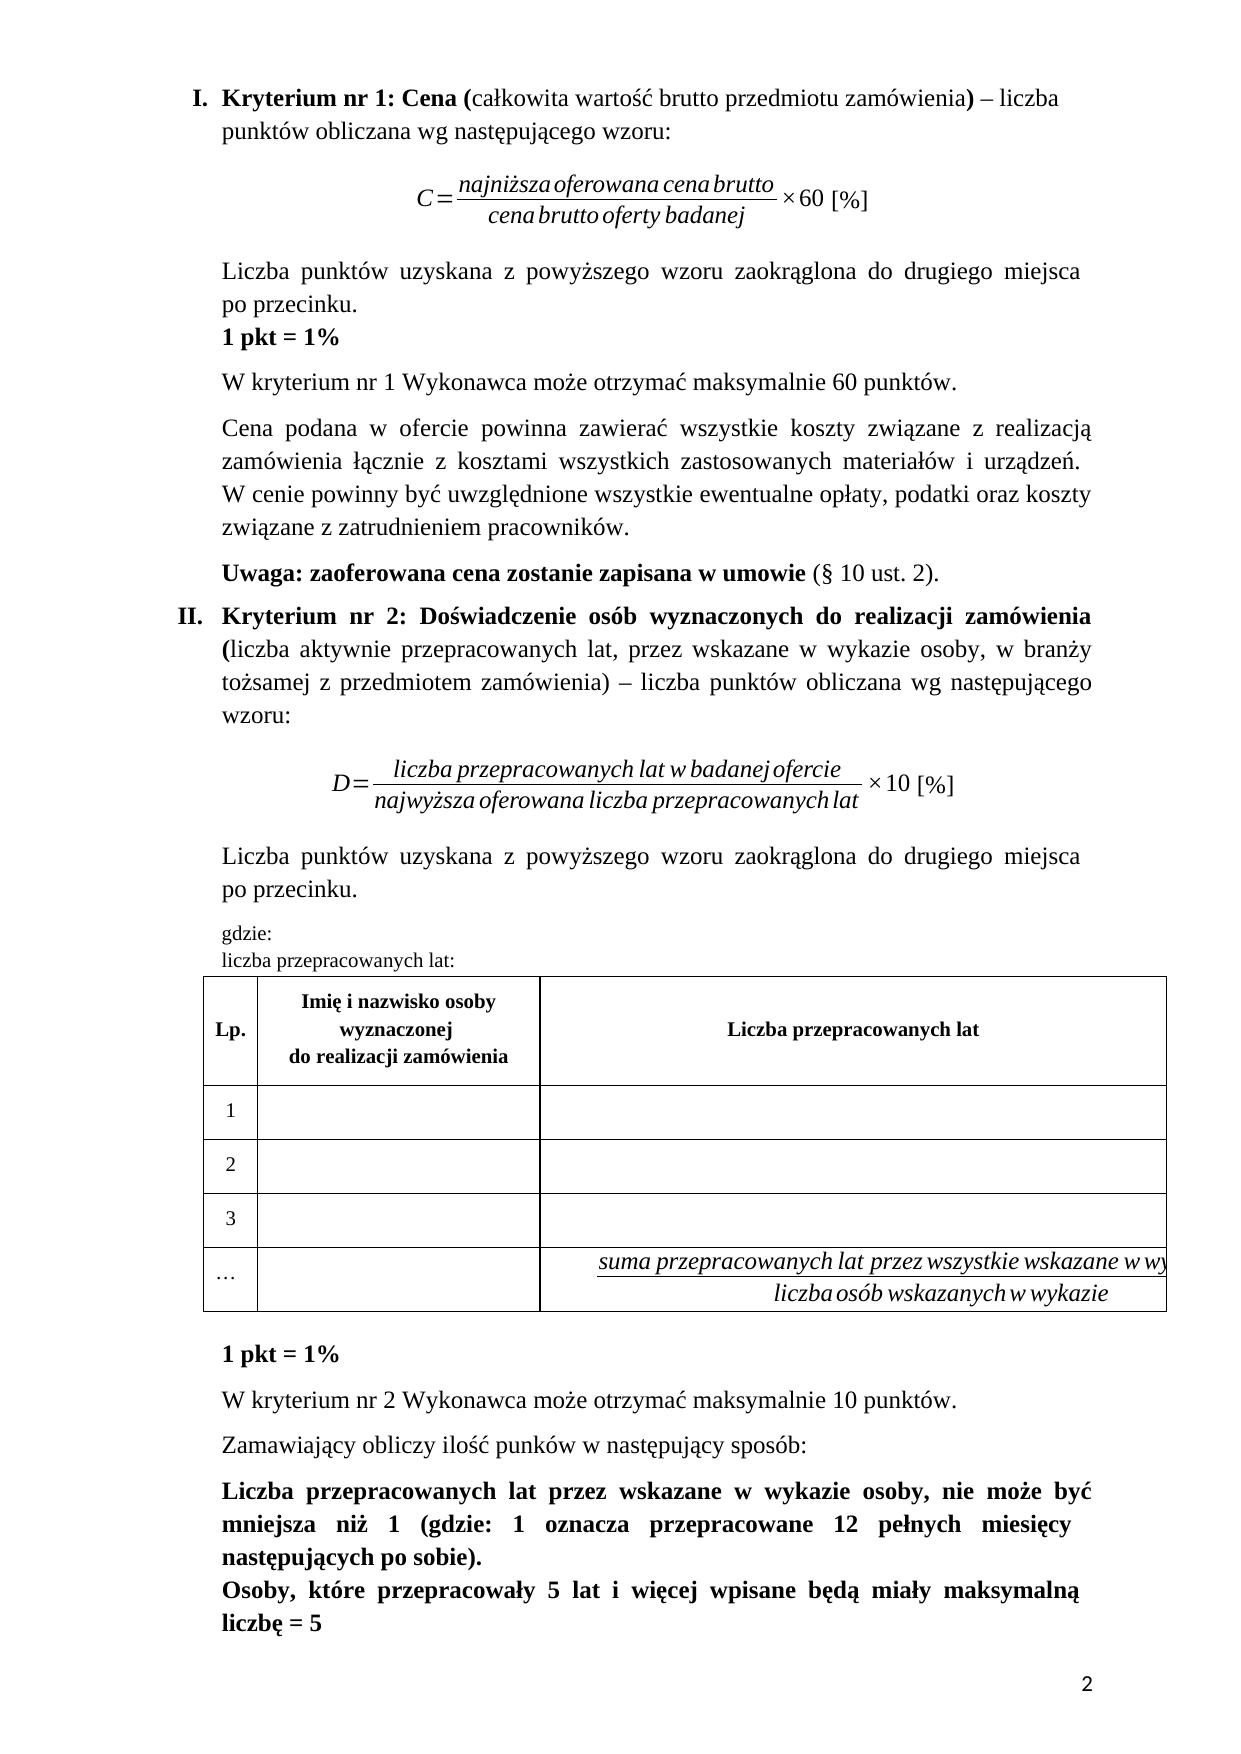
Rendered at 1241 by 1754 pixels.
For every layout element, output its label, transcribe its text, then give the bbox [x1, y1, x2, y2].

text W kryterium nr 1 Wykonawca może otrzymać maksymalnie 60 punktów. [148, 367, 1092, 396]
text Liczba punktów uzyskana z powyższego wzoru zaokrąglona do drugiego miejsca po przecinku. [222, 256, 1092, 318]
table_cell [258, 1194, 539, 1247]
table_cell 3 [204, 1194, 257, 1247]
list Kryterium nr 2: Doświadczenie osób wyznaczonych do realizacji zamówienia (liczba aktywnie przepracowanych lat, przez wskazane w wykazie osoby, w branży tożsamej z przedmiotem zamówienia) – liczba punktów obliczana wg następującego wzoru: [177, 601, 1092, 729]
table_cell 1 [204, 1086, 257, 1139]
table_header Lp. [204, 977, 257, 1085]
list Osoby, które przepracowały 5 lat i więcej wpisane będą miały maksymalną liczbę = 5 [222, 1575, 1092, 1637]
table_cell 2 [204, 1140, 257, 1193]
list Kryterium nr 1: Cena (całkowita wartość brutto przedmiotu zamówienia) – liczba punktów obliczana wg następującego wzoru: [192, 83, 1092, 144]
text 1 pkt = 1% [222, 1339, 1092, 1368]
table_cell [541, 1086, 1166, 1139]
table_cell … [204, 1248, 257, 1311]
table_header Liczba przepracowanych lat [541, 977, 1166, 1085]
text W kryterium nr 2 Wykonawca może otrzymać maksymalnie 10 punktów. [148, 1385, 1092, 1413]
text [%] [192, 171, 1092, 230]
text Uwaga: zaoferowana cena zostanie zapisana w umowie (§ 10 ust. 2). [148, 558, 1092, 586]
table_cell [541, 1248, 1166, 1311]
table_cell [541, 1140, 1166, 1193]
list Liczba przepracowanych lat przez wskazane w wykazie osoby, nie może być mniejsza niż 1 (gdzie: 1 oznacza przepracowane 12 pełnych miesięcy następujących po sobie). [222, 1476, 1092, 1571]
text Zamawiający obliczy ilość punków w następujący sposób: [148, 1430, 1092, 1459]
text Liczba punktów uzyskana z powyższego wzoru zaokrąglona do drugiego miejsca po przecinku. [222, 841, 1092, 902]
text Cena podana w ofercie powinna zawierać wszystkie koszty związane z realizacją zamówienia łącznie z kosztami wszystkich zastosowanych materiałów i urządzeń. W cenie powinny być uwzględnione wszystkie ewentualne opłaty, podatki oraz koszty związane z zatrudnieniem pracowników. [222, 413, 1092, 541]
table_cell [258, 1086, 539, 1139]
text 1 pkt = 1% [222, 322, 1092, 351]
table_cell [258, 1140, 539, 1193]
table_header Imię i nazwisko osoby wyznaczonej do realizacji zamówienia [258, 977, 539, 1085]
table_cell [258, 1248, 539, 1311]
text [%] [192, 756, 1092, 814]
table_cell [541, 1194, 1166, 1247]
text liczba przepracowanych lat: [221, 948, 1092, 972]
text gdzie: [221, 921, 1092, 944]
